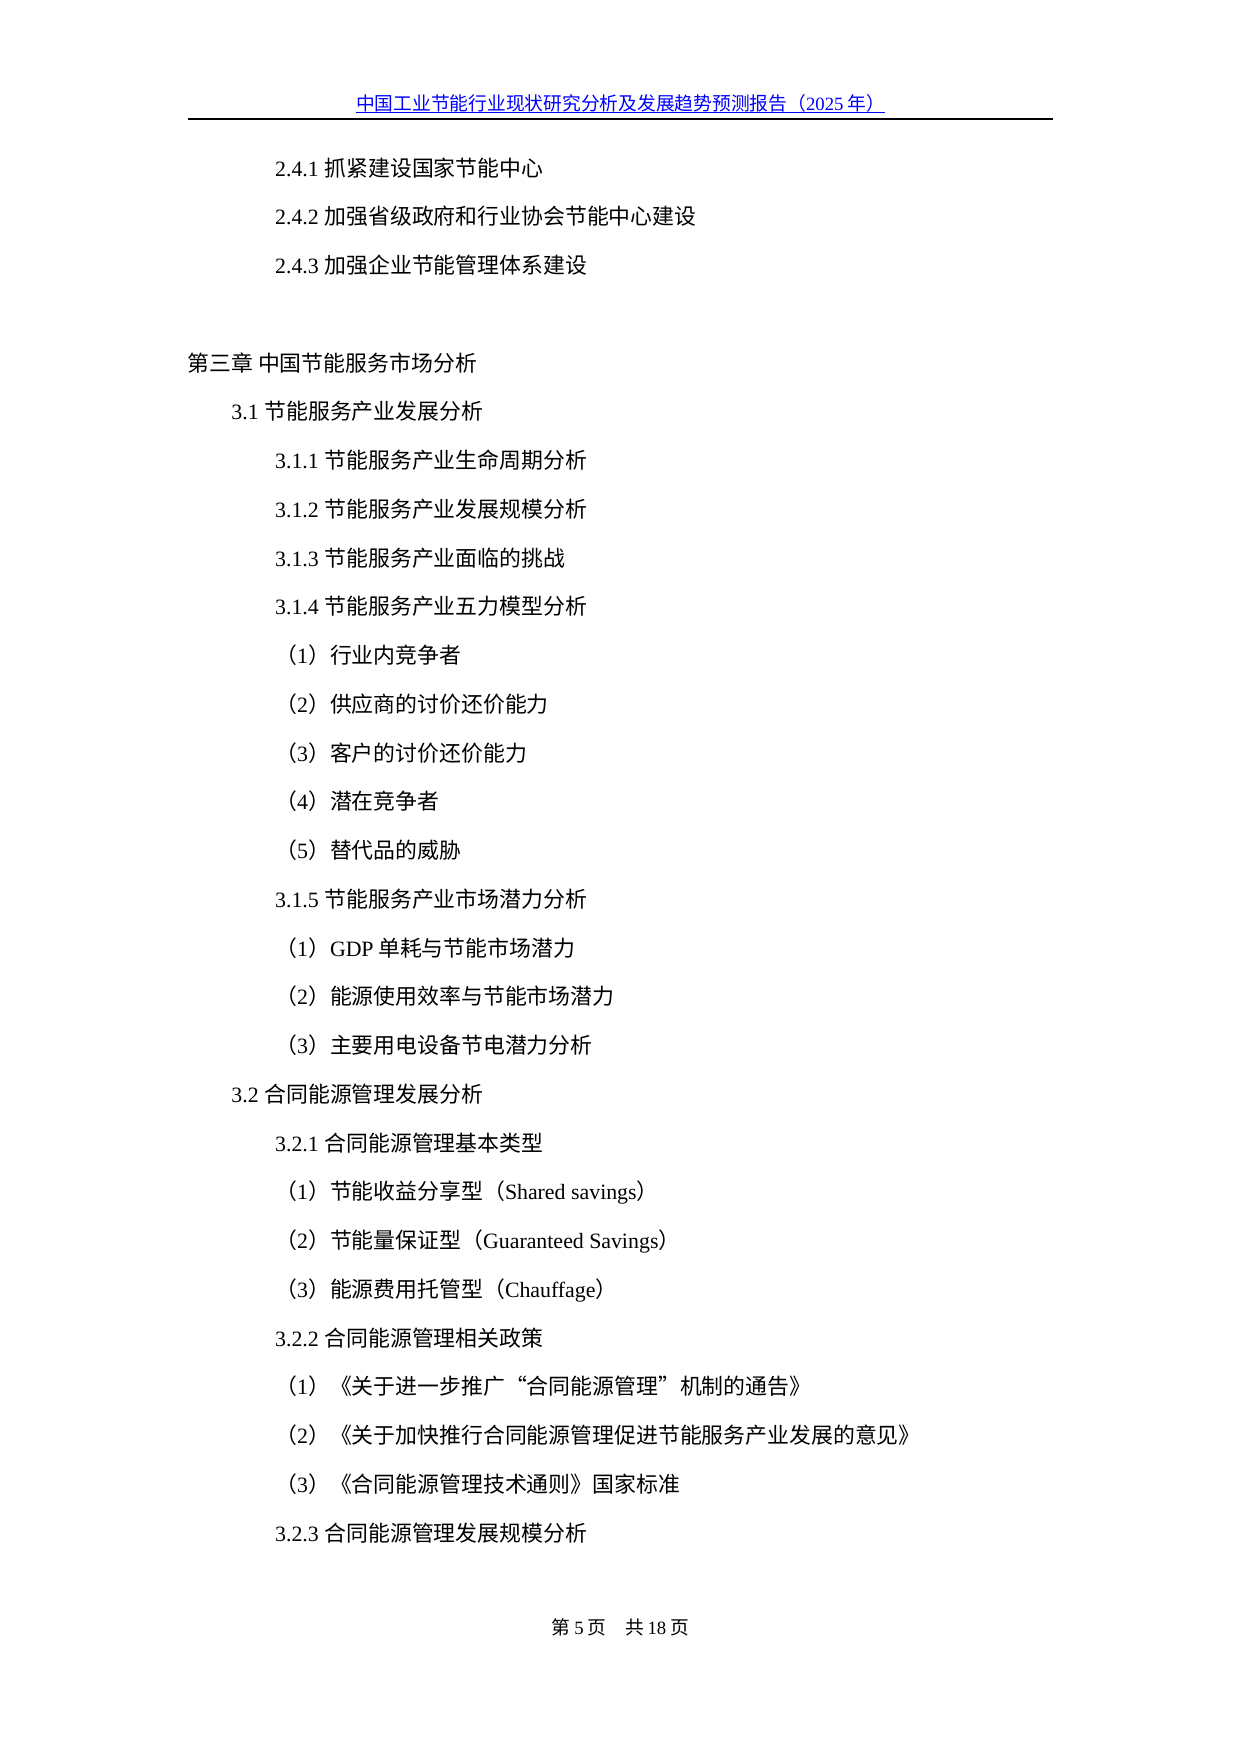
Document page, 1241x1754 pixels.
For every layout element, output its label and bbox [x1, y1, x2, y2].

text [187, 150, 1053, 1548]
